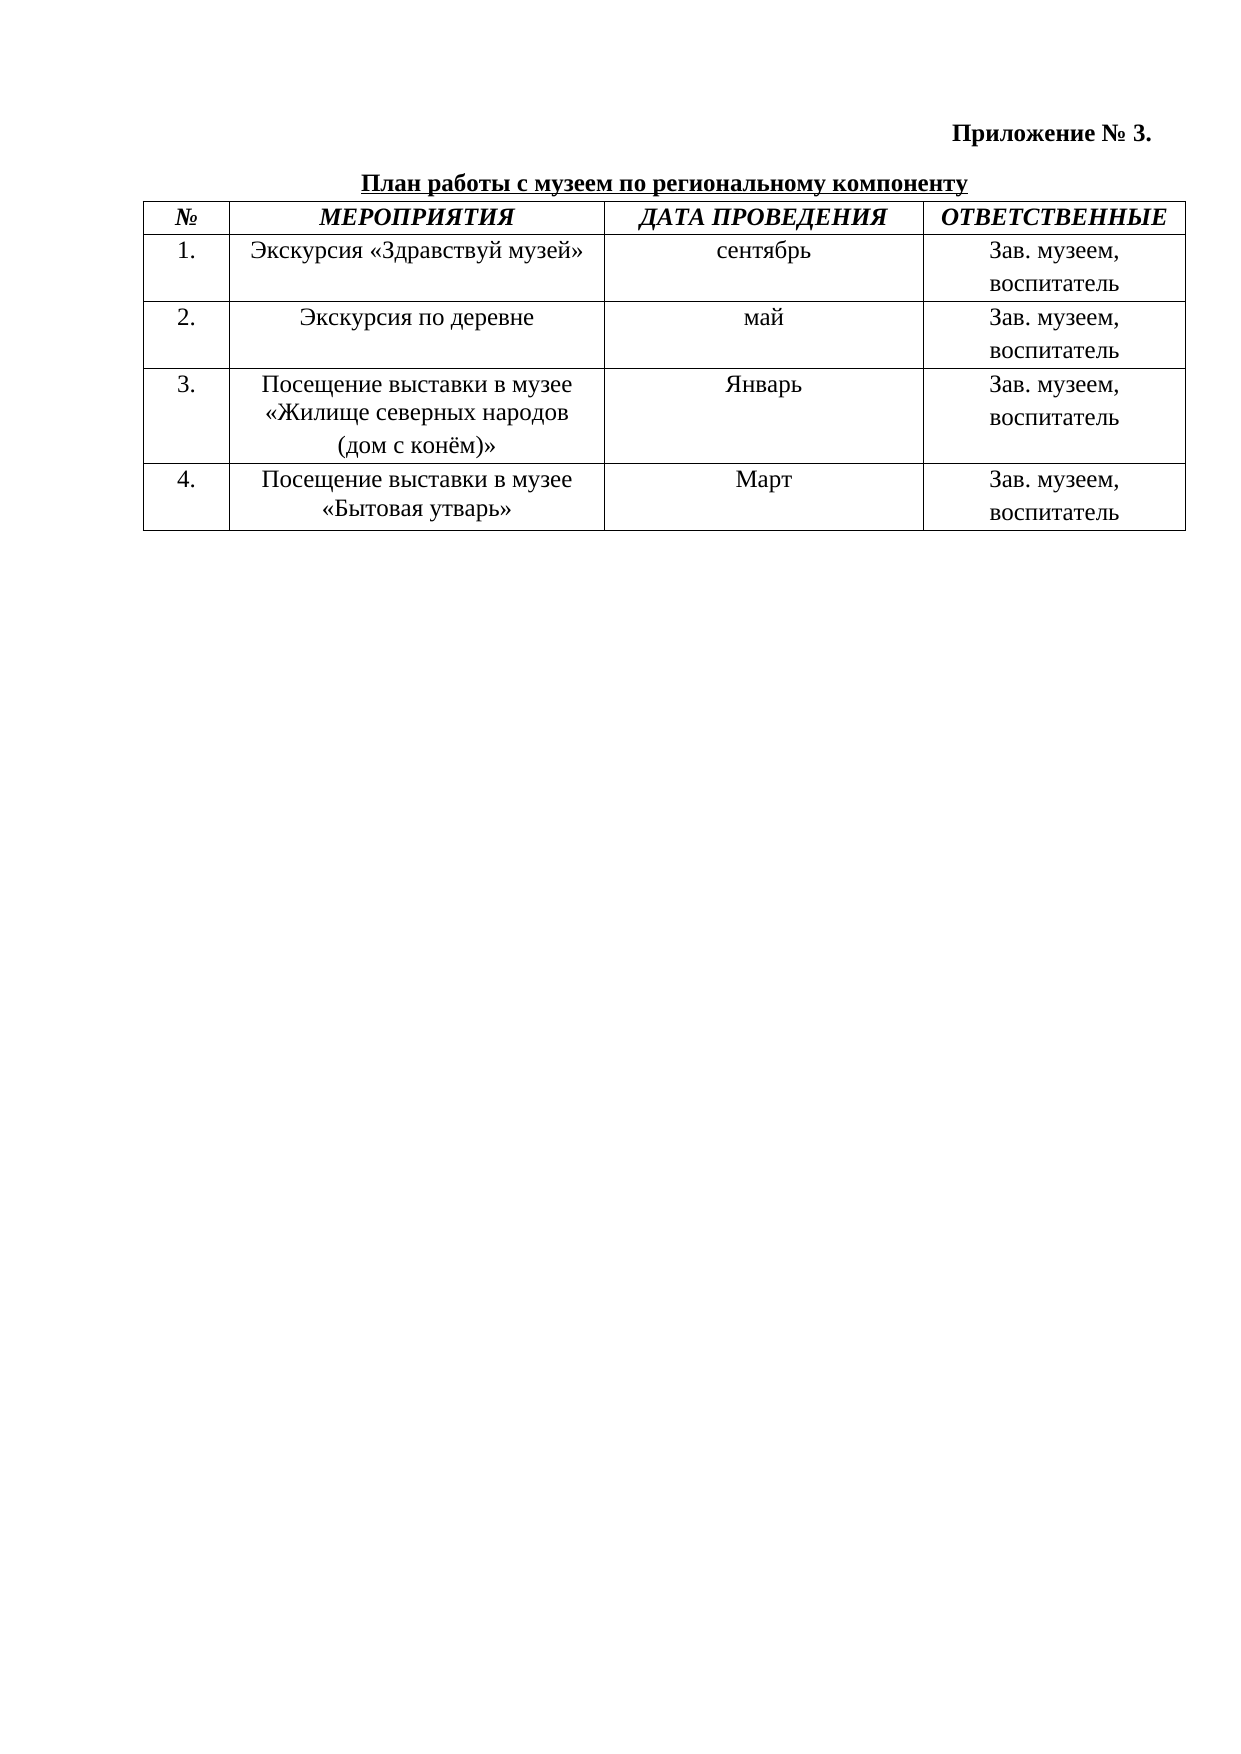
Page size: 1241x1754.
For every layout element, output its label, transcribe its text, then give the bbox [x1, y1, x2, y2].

text Приложение № 3. [177, 118, 1152, 147]
table_cell Январь [605, 369, 923, 463]
table_header ДАТА ПРОВЕДЕНИЯ [605, 202, 923, 234]
table_cell Посещение выставки в музее «Жилище северных народов (дом с конём)» [230, 369, 604, 463]
table_cell 3. [144, 369, 229, 463]
table_cell сентябрь [605, 235, 923, 301]
table_cell 2. [144, 302, 229, 368]
table_header ОТВЕТСТВЕННЫЕ [924, 202, 1185, 234]
text План работы с музеем по региональному компоненту [177, 168, 1152, 196]
table_cell Зав. музеем, воспитатель [924, 369, 1185, 463]
table_cell Экскурсия по деревне [230, 302, 604, 368]
table_cell 1. [144, 235, 229, 301]
table_cell май [605, 302, 923, 368]
table_cell Зав. музеем, воспитатель [924, 464, 1185, 530]
table_cell Экскурсия «Здравствуй музей» [230, 235, 604, 301]
table_header № [144, 202, 229, 234]
table_cell Посещение выставки в музее «Бытовая утварь» [230, 464, 604, 530]
table_cell Зав. музеем, воспитатель [924, 235, 1185, 301]
table_cell Зав. музеем, воспитатель [924, 302, 1185, 368]
table_header МЕРОПРИЯТИЯ [230, 202, 604, 234]
table_cell Март [605, 464, 923, 530]
table_cell 4. [144, 464, 229, 530]
